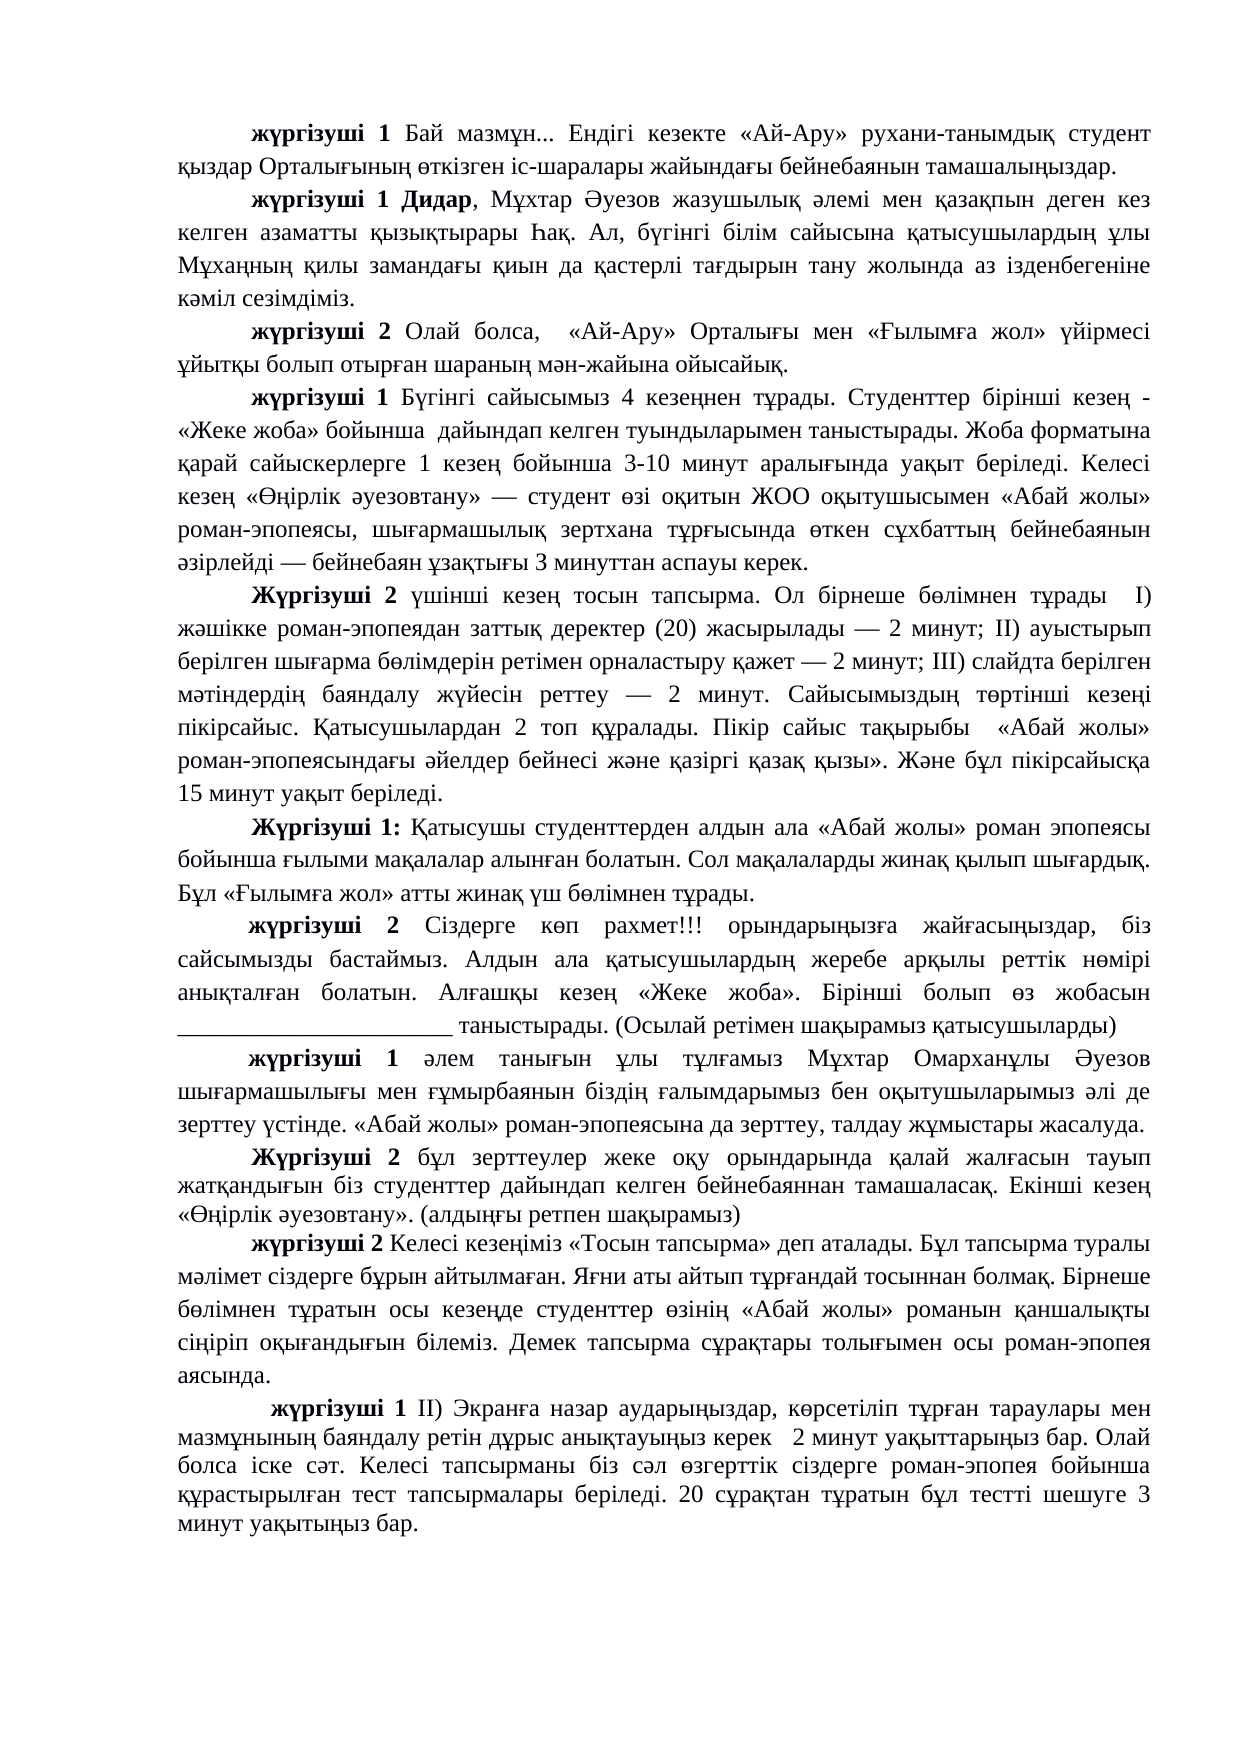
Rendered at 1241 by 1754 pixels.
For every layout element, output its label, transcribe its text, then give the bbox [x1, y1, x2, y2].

text жүргізуші 1 Дидар, Мұхтар Әуезов жазушылық әлемі мен қазақпын деген кез келген азаматты қызықтырары Һақ. Ал, бүгінгі білім сайысына қатысушылардың ұлы Мұхаңның қилы замандағы қиын да қастерлі тағдырын тану жолында аз ізденбегеніне кәміл сезімдіміз. [177, 184, 1152, 312]
text жүргізуші 2 Сіздерге көп рахмет!!! орындарыңызға жайғасыңыздар, біз сайсымызды бастаймыз. Алдын ала қатысушылардың жеребе арқылы реттік нөмірі анықталған болатын. Алғашқы кезең «Жеке жоба». Бірінші болып өз жобасын ______________________ таныстырады. (Осылай ретімен шақырамыз қатысушыларды) [177, 911, 1152, 1038]
text жүргізуші 1 ІІ) Экранға назар аударыңыздар, көрсетіліп тұрған тараулары мен мазмұнының баяндалу ретін дұрыс анықтауыңыз керек 2 минут уақыттарыңыз бар. Олай болса іске сәт. Келесі тапсырманы біз сәл өзгерттік сіздерге роман-эпопея бойынша құрастырылған тест тапсырмалары беріледі. 20 сұрақтан тұратын бұл тестті шешуге 3 минут уақытыңыз бар. [177, 1393, 1152, 1537]
text жүргізуші 2 Олай болса, «Ай-Ару» Орталығы мен «Ғылымға жол» үйірмесі ұйытқы болып отырған шараның мән-жайына ойысайық. [177, 316, 1152, 378]
text жүргізуші 1 Бүгінгі сайысымыз 4 кезеңнен тұрады. Студенттер бірінші кезең - «Жеке жоба» бойынша дайындап келген туындыларымен таныстырады. Жоба форматына қарай сайыскерлерге 1 кезең бойынша 3-10 минут аралығында уақыт беріледі. Келесі кезең «Өңірлік әуезовтану» — студент өзі оқитын ЖОО оқытушысымен «Абай жолы» роман-эпопеясы, шығармашылық зертхана тұрғысында өткен сұхбаттың бейнебаянын әзірлейді — бейнебаян ұзақтығы З минуттан аспауы керек. [177, 382, 1152, 576]
text Жүргізуші 2 үшінші кезең тосын тапсырма. Ол бірнеше бөлімнен тұрады І) жәшікке роман-эпопеядан заттық деректер (20) жасырылады — 2 минут; ІІ) ауыстырып берілген шығарма бөлімдерін ретімен орналастыру қажет — 2 минут; ІІІ) слайдта берілген мәтіндердің баяндалу жүйесін реттеу — 2 минут. Сайысымыздың төртінші кезеңі пікірсайыс. Қатысушылардан 2 топ құралады. Пікір сайыс тақырыбы «Абай жолы» роман-эпопеясындағы әйелдер бейнесі және қазіргі қазақ қызы». Және бұл пікірсайысқа 15 минут уақыт беріледі. [177, 580, 1152, 807]
text жүргізуші 1 Бай мазмұн... Ендігі кезекте «Ай-Ару» рухани-танымдық студент қыздар Орталығының өткізген іс-шаралары жайындағы бейнебаянын тамашалыңыздар. [177, 118, 1152, 180]
text Жүргізуші 1: Қатысушы студенттерден алдын ала «Абай жолы» роман эпопеясы бойынша ғылыми мақалалар алынған болатын. Сол мақалаларды жинақ қылып шығардық. Бұл «Ғылымға жол» атты жинақ үш бөлімнен тұрады. [177, 812, 1152, 906]
text жүргізуші 1 әлем танығын ұлы тұлғамыз Мұхтар Омарханұлы Әуезов шығармашылығы мен ғұмырбаянын біздің ғалымдарымыз бен оқытушыларымыз әлі де зерттеу үстінде. «Абай жолы» роман-эпопеясына да зерттеу, талдау жұмыстары жасалуда. [177, 1043, 1152, 1137]
text жүргізуші 2 Келесі кезеңіміз «Тосын тапсырма» деп аталады. Бұл тапсырма туралы мәлімет сіздерге бұрын айтылмаған. Яғни аты айтып тұрғандай тосыннан болмақ. Бірнеше бөлімнен тұратын осы кезеңде студенттер өзінің «Абай жолы» романын қаншалықты сіңіріп оқығандығын білеміз. Демек тапсырма сұрақтары толығымен осы роман-эпопея аясында. [177, 1228, 1152, 1389]
list Жүргізуші 2 бұл зерттеулер жеке оқу орындарында қалай жалғасын тауып жатқандығын біз студенттер дайындап келген бейнебаяннан тамашаласақ. Екінші кезең «Өңірлік әуезовтану». (алдыңғы ретпен шақырамыз) [177, 1142, 1152, 1228]
